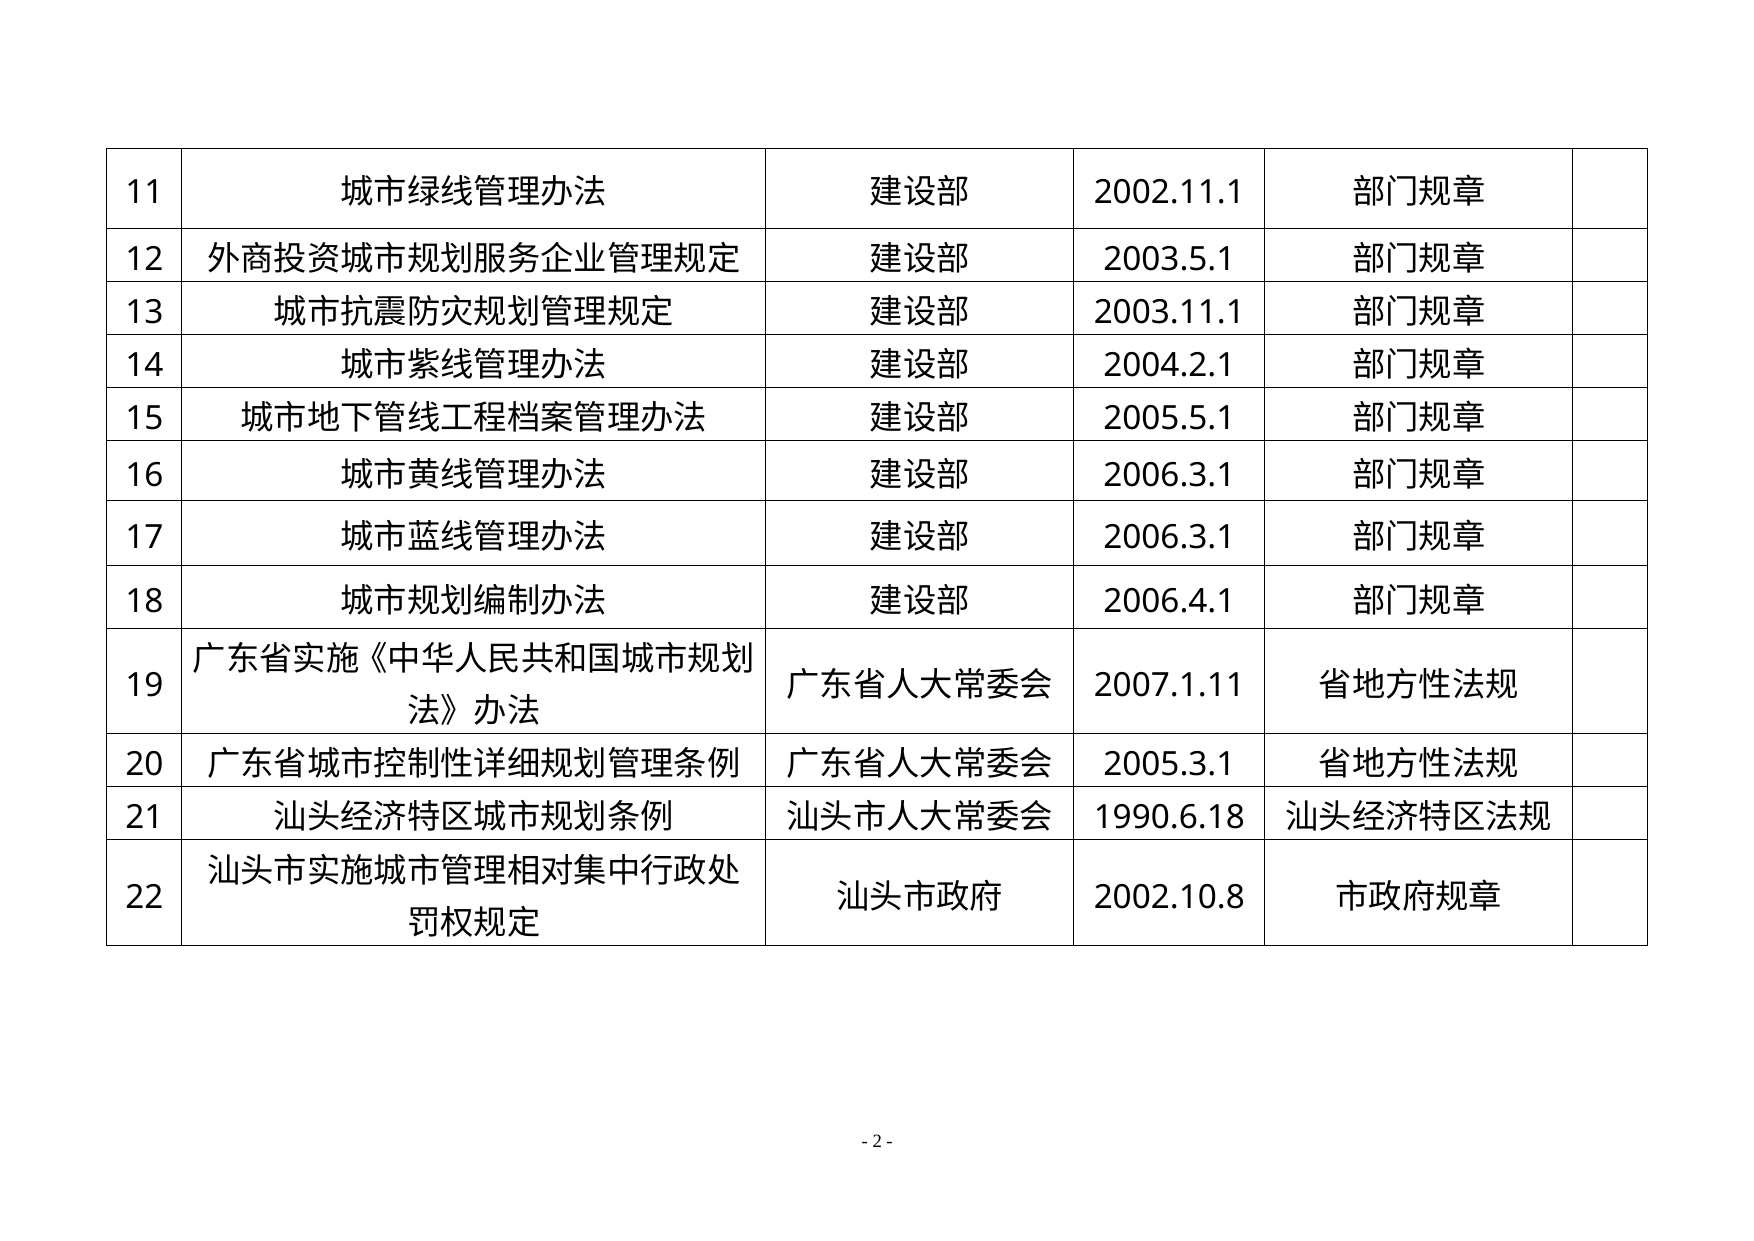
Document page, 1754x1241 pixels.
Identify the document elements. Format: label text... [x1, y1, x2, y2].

table_cell 14 [107, 335, 181, 387]
table_cell 广东省人大常委会 [766, 629, 1073, 733]
table_cell 建设部 [766, 149, 1073, 228]
table_cell 广东省城市控制性详细规划管理条例 [182, 734, 765, 786]
table_cell [1573, 388, 1647, 440]
table_cell 2006.3.1 [1074, 441, 1264, 500]
table_cell 部门规章 [1265, 282, 1572, 334]
table_cell 2002.10.8 [1074, 840, 1264, 944]
table_cell 19 [107, 629, 181, 733]
table_cell 建设部 [766, 229, 1073, 281]
table_cell 建设部 [766, 335, 1073, 387]
table_cell 城市规划编制办法 [182, 566, 765, 628]
table_cell [1573, 734, 1647, 786]
table_cell 市政府规章 [1265, 840, 1572, 944]
table_cell [1573, 629, 1647, 733]
table_cell 城市黄线管理办法 [182, 441, 765, 500]
table_cell [1573, 787, 1647, 839]
table_cell 部门规章 [1265, 388, 1572, 440]
table_cell 建设部 [766, 501, 1073, 564]
table_cell 1990.6.18 [1074, 787, 1264, 839]
table_cell 汕头经济特区城市规划条例 [182, 787, 765, 839]
table_cell 2003.11.1 [1074, 282, 1264, 334]
table_cell 22 [107, 840, 181, 944]
table_cell 2005.5.1 [1074, 388, 1264, 440]
table_cell 2002.11.1 [1074, 149, 1264, 228]
table_cell 2006.3.1 [1074, 501, 1264, 564]
table_cell [1573, 840, 1647, 944]
table_cell 建设部 [766, 282, 1073, 334]
table_cell 部门规章 [1265, 149, 1572, 228]
table_cell 12 [107, 229, 181, 281]
table_cell 汕头市人大常委会 [766, 787, 1073, 839]
table_cell [1573, 335, 1647, 387]
table_cell 城市蓝线管理办法 [182, 501, 765, 564]
table_cell 城市紫线管理办法 [182, 335, 765, 387]
table_cell 汕头经济特区法规 [1265, 787, 1572, 839]
table_cell 17 [107, 501, 181, 564]
table_cell 省地方性法规 [1265, 629, 1572, 733]
table_cell 广东省人大常委会 [766, 734, 1073, 786]
table_cell [1573, 282, 1647, 334]
table_cell 2004.2.1 [1074, 335, 1264, 387]
table_cell 省地方性法规 [1265, 734, 1572, 786]
table_cell 城市绿线管理办法 [182, 149, 765, 228]
table_cell 16 [107, 441, 181, 500]
table_cell 11 [107, 149, 181, 228]
table_cell 建设部 [766, 388, 1073, 440]
table_cell [1573, 501, 1647, 564]
table_cell 外商投资城市规划服务企业管理规定 [182, 229, 765, 281]
table_cell 2005.3.1 [1074, 734, 1264, 786]
table_cell [1573, 441, 1647, 500]
table_cell 部门规章 [1265, 441, 1572, 500]
table_cell 15 [107, 388, 181, 440]
table_cell 城市抗震防灾规划管理规定 [182, 282, 765, 334]
table_cell 建设部 [766, 566, 1073, 628]
table_cell 部门规章 [1265, 566, 1572, 628]
table_cell 21 [107, 787, 181, 839]
table_cell 部门规章 [1265, 335, 1572, 387]
table_cell 汕头市实施城市管理相对集中行政处罚权规定 [182, 840, 765, 944]
table_cell 建设部 [766, 441, 1073, 500]
table_cell 部门规章 [1265, 229, 1572, 281]
table_cell 18 [107, 566, 181, 628]
table_cell 城市地下管线工程档案管理办法 [182, 388, 765, 440]
table_cell 部门规章 [1265, 501, 1572, 564]
table_cell 汕头市政府 [766, 840, 1073, 944]
table_cell 2007.1.11 [1074, 629, 1264, 733]
table_cell [1573, 566, 1647, 628]
table_cell 广东省实施《中华人民共和国城市规划法》办法 [182, 629, 765, 733]
table_cell 2006.4.1 [1074, 566, 1264, 628]
table_cell [1573, 229, 1647, 281]
table_cell 2003.5.1 [1074, 229, 1264, 281]
table_cell 20 [107, 734, 181, 786]
table_cell 13 [107, 282, 181, 334]
table_cell [1573, 149, 1647, 228]
